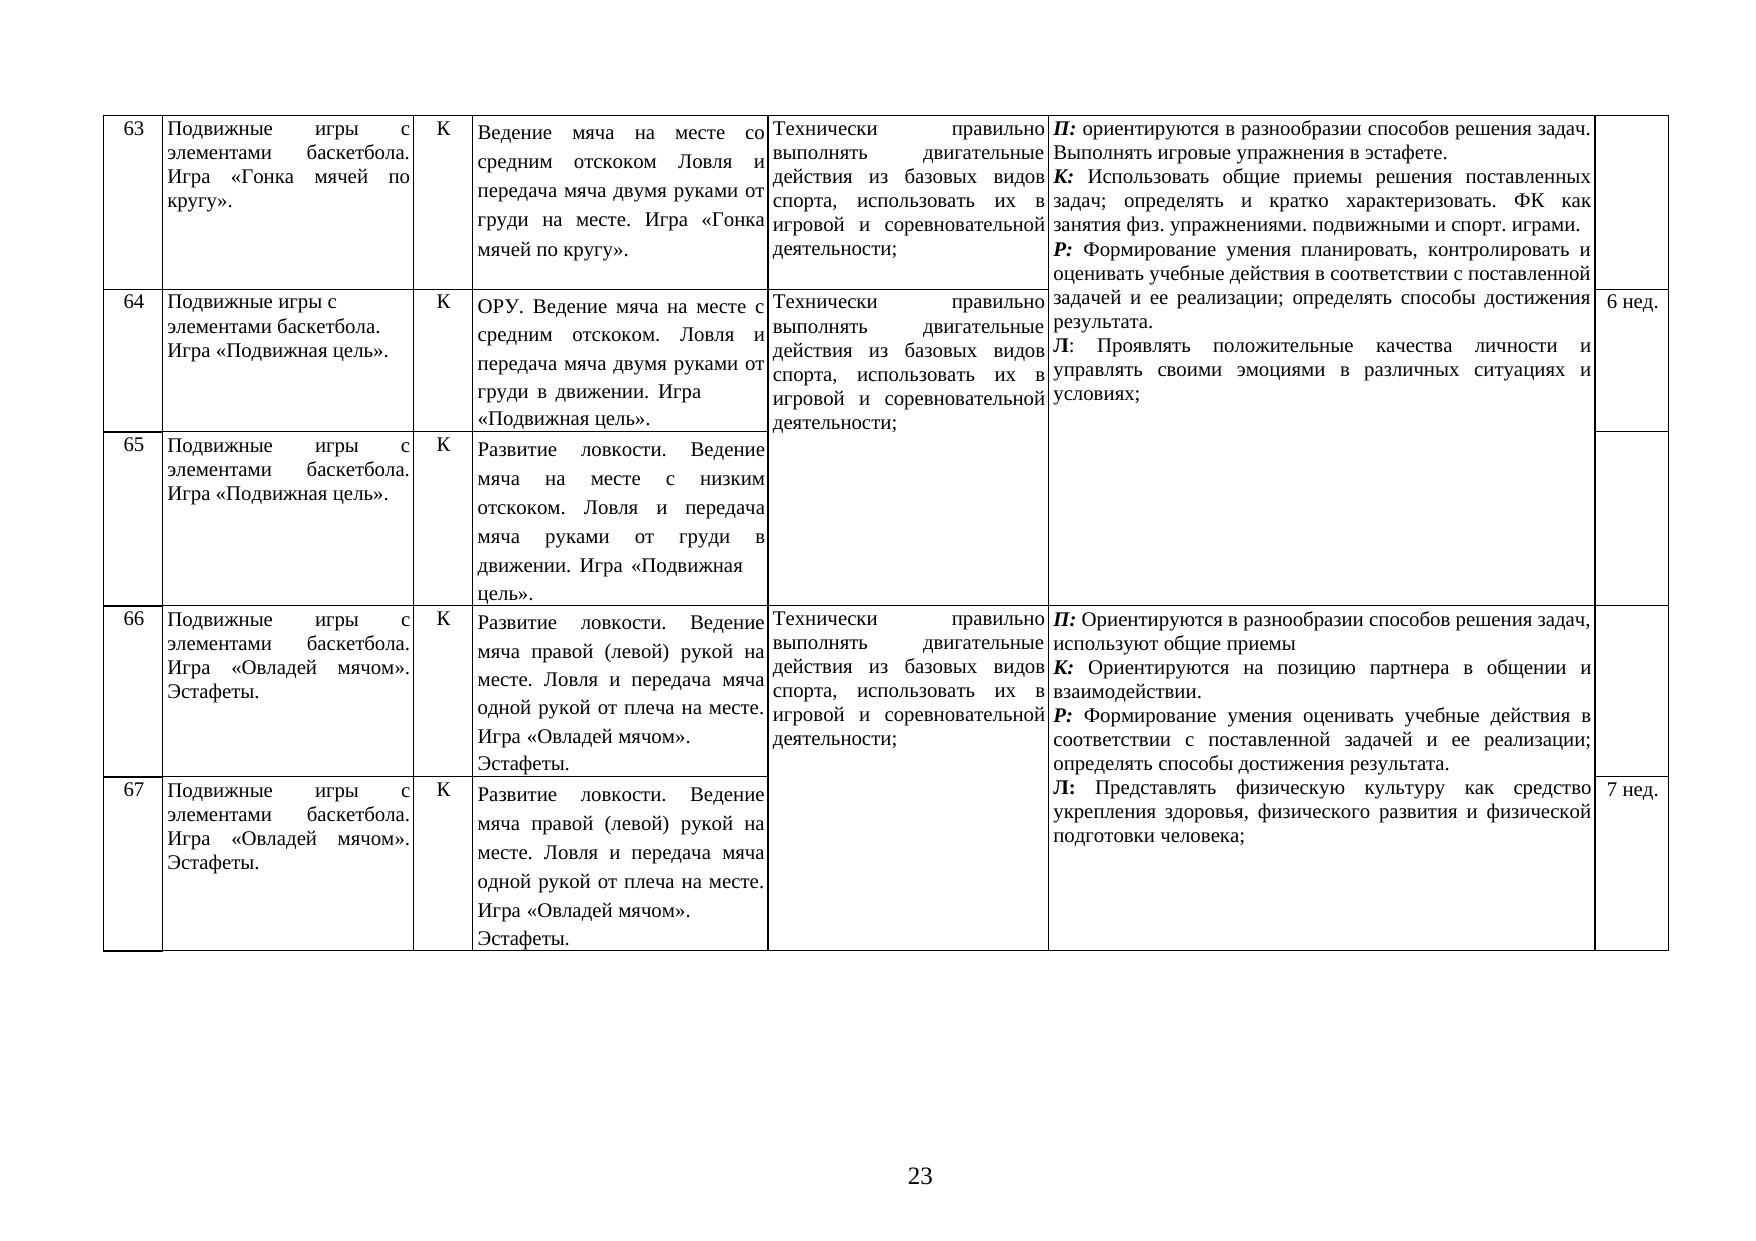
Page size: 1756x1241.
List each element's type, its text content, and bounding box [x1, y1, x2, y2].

table_header Ведение мяча на месте со средним отскоком Ловля и передача мяча двумя руками от груди на месте. Игра «Гонка мячей по кругу». [473, 116, 767, 288]
table_cell 7 нед. [1596, 777, 1668, 950]
table_header К [414, 116, 472, 288]
table_cell Подвижные игры с элементами баскетбола. Игра «Овладей мячом». Эстафеты. [163, 606, 413, 776]
table_cell 66 [104, 607, 162, 776]
table_cell ОРУ. Ведение мяча на месте с средним отскоком. Ловля и передача мяча двумя руками от груди в движении. Игра «Подвижная цель». [473, 290, 767, 431]
table_cell П: Ориентируются в разнообразии способов решения задач, используют общие приемы К: Ориентируются на позицию партнера в общении и взаимодействии. Р: Формирование умения оценивать учебные действия в соответствии с поставленной задачей и ее реализации; определять способы достижения результата. Л: Представлять физическую культуру как средство укрепления здоровья, физического развития и физической подготовки человека; [1049, 606, 1594, 950]
table_cell Подвижные игры с элементами баскетбола. Игра «Подвижная цель». [163, 432, 413, 605]
table_cell 65 [104, 433, 162, 605]
table_cell 67 [104, 778, 162, 950]
table_header [1596, 116, 1668, 288]
table_cell К [414, 290, 472, 431]
table_cell К [414, 432, 472, 605]
table_cell К [414, 606, 472, 776]
table_cell Развитие ловкости. Ведение мяча правой (левой) рукой на месте. Ловля и передача мяча одной рукой от плеча на месте. Игра «Овладей мячом». Эстафеты. [473, 777, 767, 950]
table_header Подвижные игры с элементами баскетбола. Игра «Гонка мячей по кругу». [163, 116, 413, 288]
table_cell Технически правильно выполнять двигательные действия из базовых видов спорта, использовать их в игровой и соревновательной деятельности; [769, 606, 1048, 950]
table_header Технически правильно выполнять двигательные действия из базовых видов спорта, использовать их в игровой и соревновательной деятельности; [769, 116, 1048, 288]
table_cell Подвижные игры с элементами баскетбола. Игра «Подвижная цель». [163, 290, 413, 431]
table_cell Развитие ловкости. Ведение мяча на месте с низким отскоком. Ловля и передача мяча руками от груди в движении. Игра «Подвижная цель». [473, 432, 767, 605]
table_header 63 [104, 116, 162, 288]
table_cell Развитие ловкости. Ведение мяча правой (левой) рукой на месте. Ловля и передача мяча одной рукой от плеча на месте. Игра «Овладей мячом». Эстафеты. [473, 606, 767, 776]
table_cell К [414, 777, 472, 950]
table_cell [1596, 606, 1668, 776]
table_header П: ориентируются в разнообразии способов решения задач. Выполнять игровые упражнения в эстафете. К: Использовать общие приемы решения поставленных задач; определять и кратко характеризовать. ФК как занятия физ. упражнениями. подвижными и спорт. играми. Р: Формирование умения планировать, контролировать и оценивать учебные действия в соответствии с поставленной задачей и ее реализации; определять способы достижения результата. Л: Проявлять положительные качества личности и управлять своими эмоциями в различных ситуациях и условиях; [1049, 116, 1594, 605]
table_cell [1596, 432, 1668, 605]
table_cell Подвижные игры с элементами баскетбола. Игра «Овладей мячом». Эстафеты. [163, 777, 413, 950]
table_cell Технически правильно выполнять двигательные действия из базовых видов спорта, использовать их в игровой и соревновательной деятельности; [769, 290, 1048, 605]
table_cell 6 нед. [1596, 290, 1668, 431]
table_cell 64 [104, 290, 162, 431]
